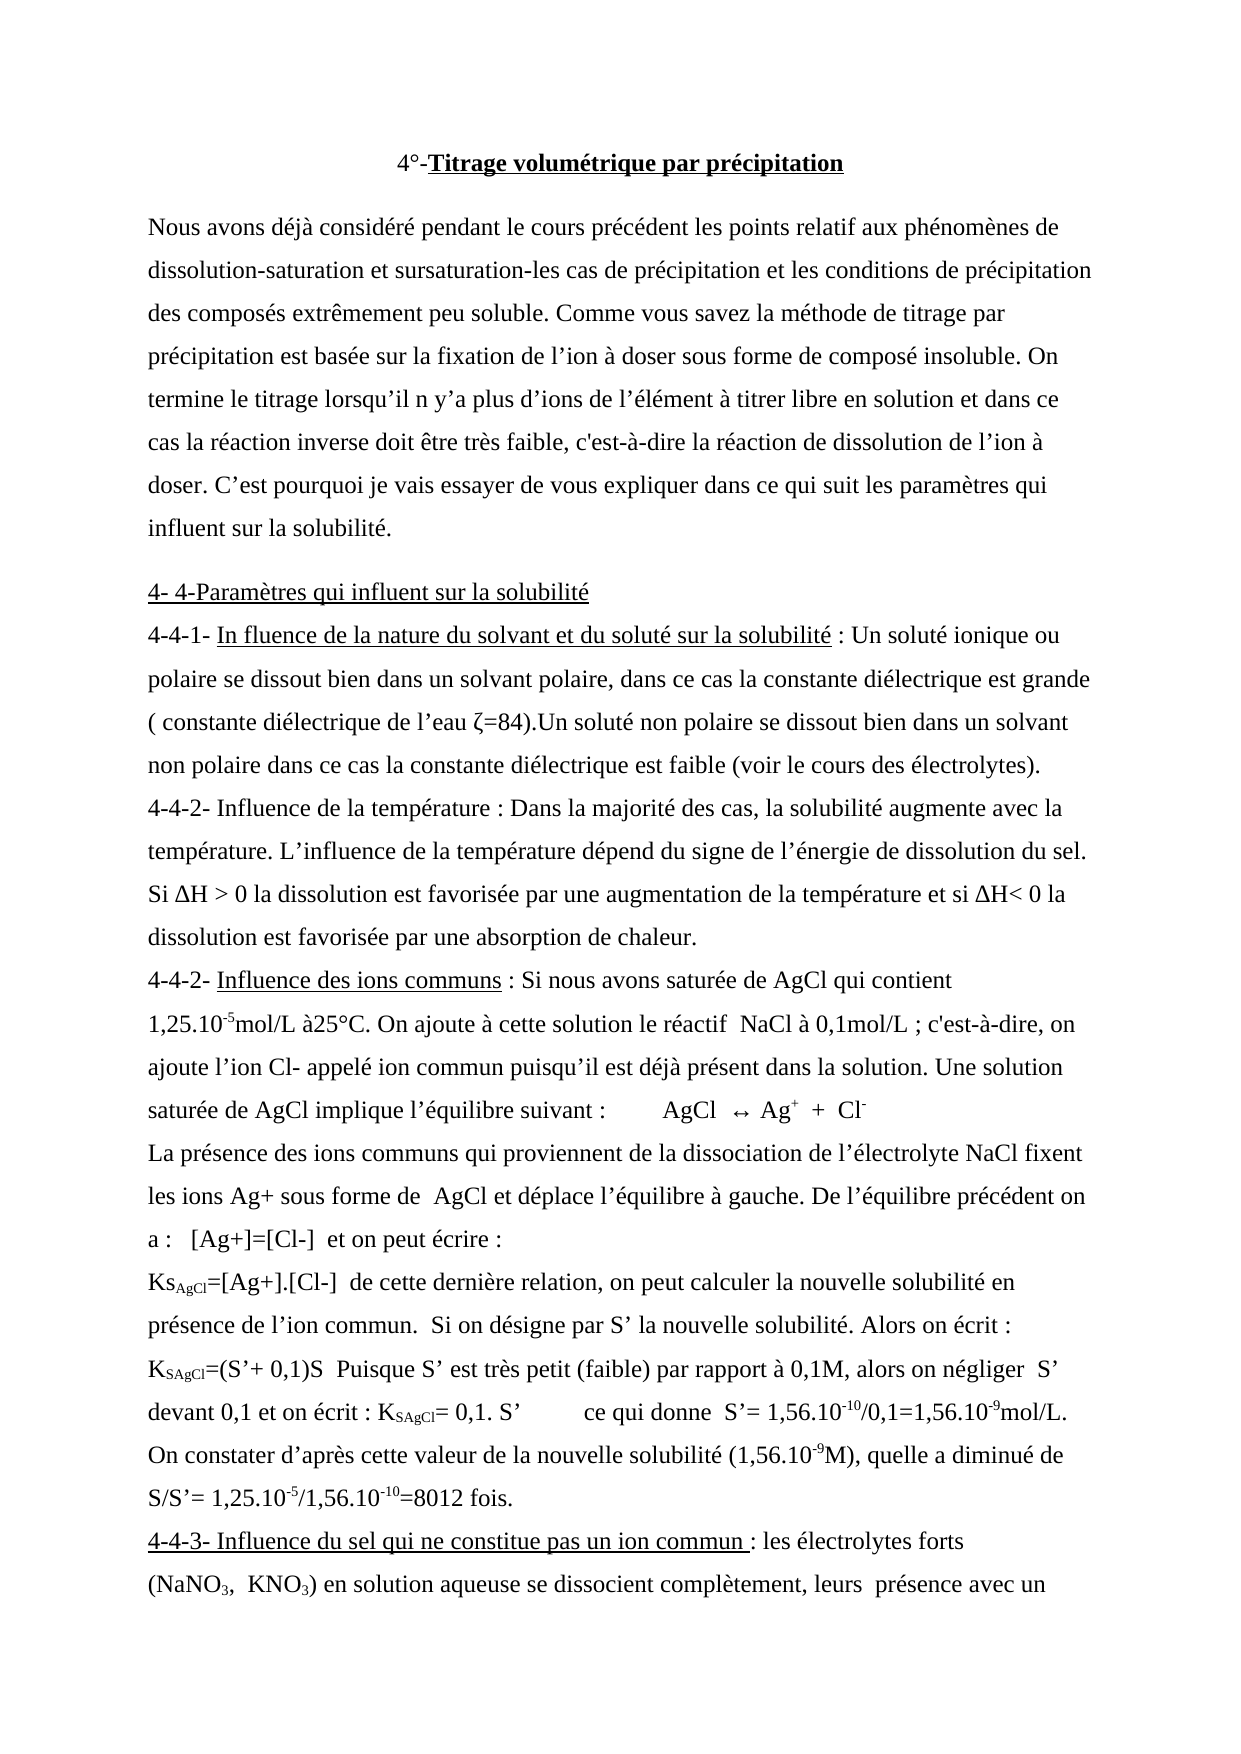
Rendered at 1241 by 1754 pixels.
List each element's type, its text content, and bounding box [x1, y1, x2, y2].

text 4°-Titrage volumétrique par précipitation [148, 148, 1093, 176]
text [148, 577, 1093, 1598]
text Nous avons déjà considéré pendant le cours précédent les points relatif aux phénomènes de dissolution-saturation et sursaturation-les cas de précipitation et les conditions de précipitation des composés extrêmement peu soluble. Comme vous savez la méthode de titrage par précipitation est basée sur la fixation de l’ion à doser sous forme de composé insoluble. On termine le titrage lorsqu’il n y’a plus d’ions de l’élément à titrer libre en solution et dans ce cas la réaction inverse doit être très faible, c'est-à-dire la réaction de dissolution de l’ion à doser. C’est pourquoi je vais essayer de vous expliquer dans ce qui suit les paramètres qui influent sur la solubilité. [148, 212, 1093, 542]
